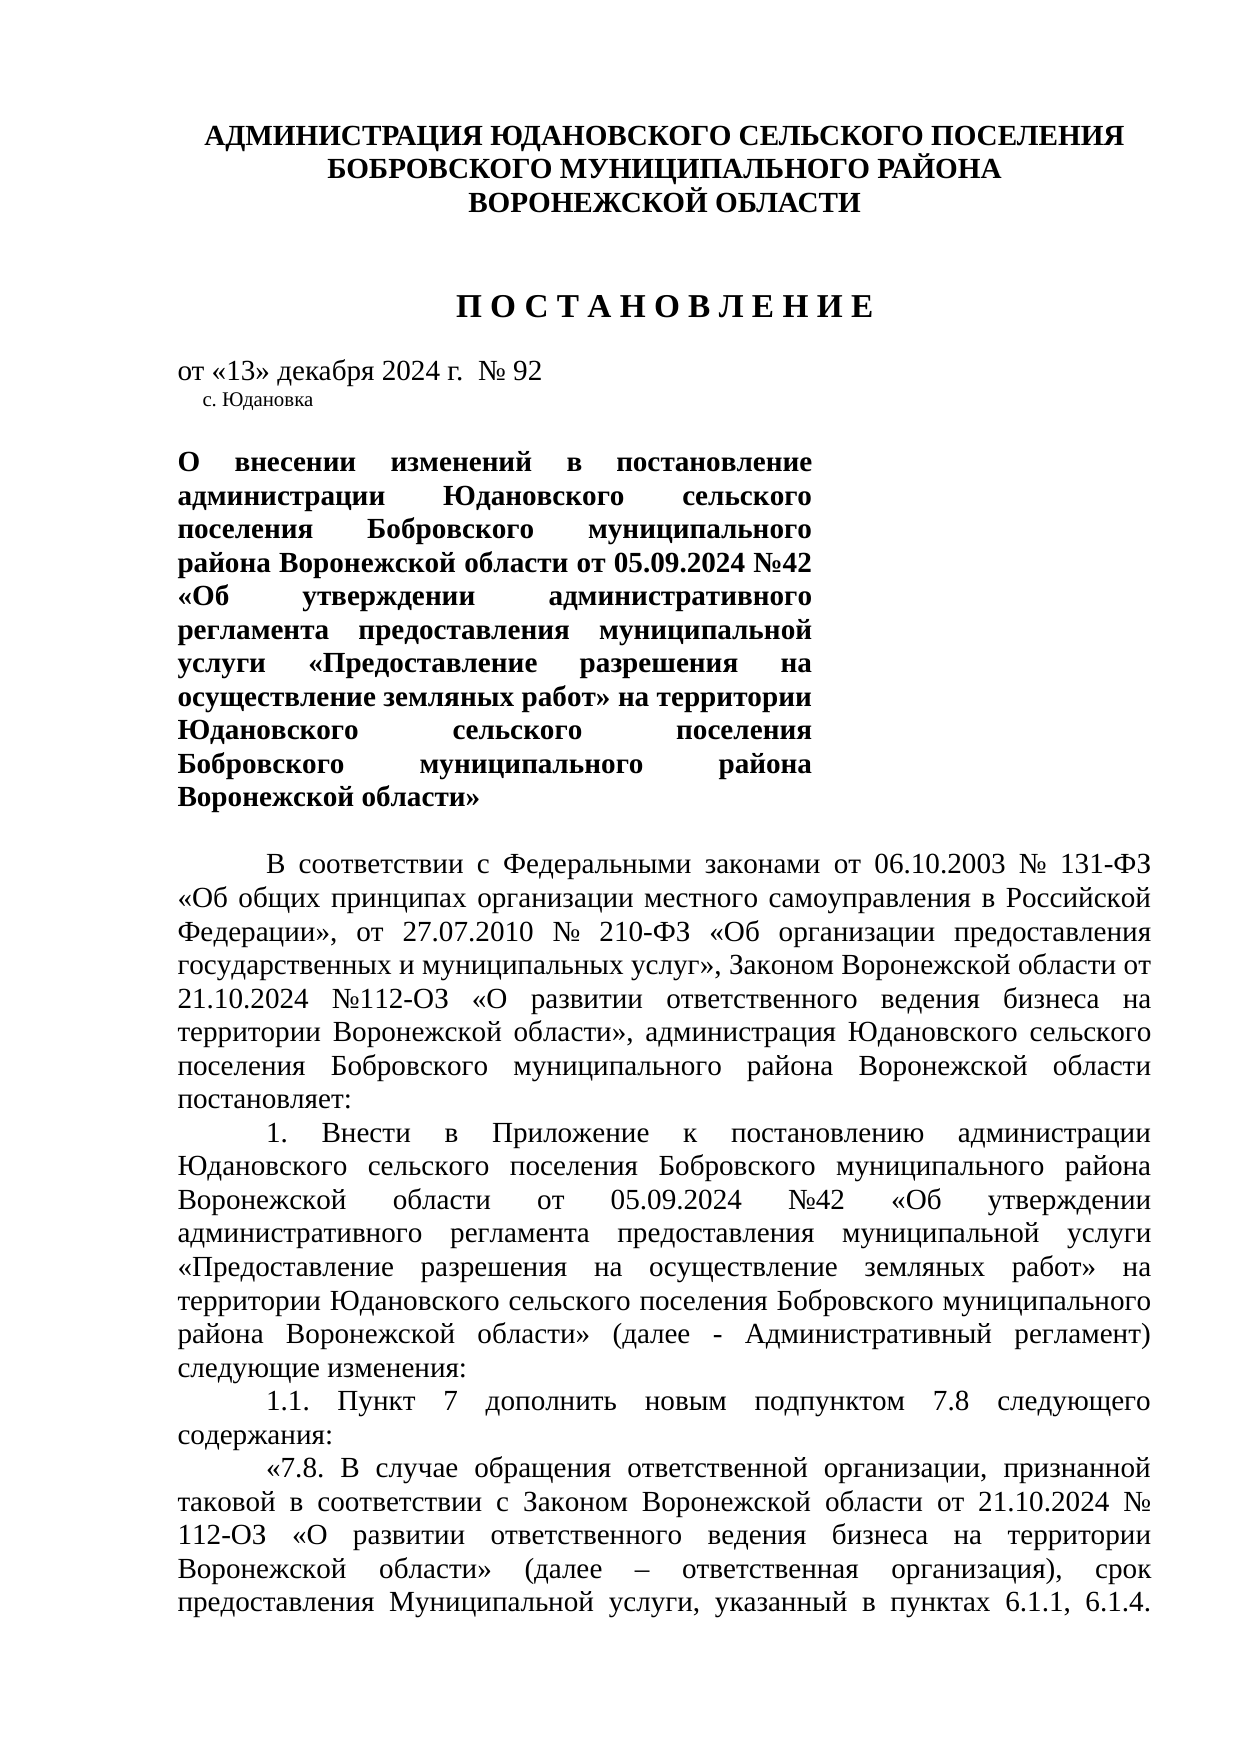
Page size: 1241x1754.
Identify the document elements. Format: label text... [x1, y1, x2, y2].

text от «13» декабря 2024 г. № 92 [177, 353, 1152, 386]
text В соответствии с Федеральными законами от 06.10.2003 № 131-ФЗ «Об общих принципах организации местного самоуправления в Российской Федерации», от 27.07.2010 № 210-ФЗ «Об организации предоставления государственных и муниципальных услуг», Законом Воронежской области от 21.10.2024 №112-ОЗ «О развитии ответственного ведения бизнеса на территории Воронежской области», администрация Юдановского сельского поселения Бобровского муниципального района Воронежской области постановляет: [177, 847, 1152, 1115]
text П О С Т А Н О В Л Е Н И Е [177, 286, 1152, 324]
text 1. Внести в Приложение к постановлению администрации Юдановского сельского поселения Бобровского муниципального района Воронежской области от 05.09.2024 №42 «Об утверждении административного регламента предоставления муниципальной услуги «Предоставление разрешения на осуществление земляных работ» на территории Юдановского сельского поселения Бобровского муниципального района Воронежской области» (далее - Административный регламент) следующие изменения: [177, 1115, 1152, 1383]
text АДМИНИСТРАЦИЯ ЮДАНОВСКОГО СЕЛЬСКОГО ПОСЕЛЕНИЯ БОБРОВСКОГО МУНИЦИПАЛЬНОГО РАЙОНА [177, 118, 1152, 185]
text ВОРОНЕЖСКОЙ ОБЛАСТИ [177, 185, 1152, 219]
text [177, 1450, 1152, 1618]
text с. Юдановка [177, 386, 1152, 411]
text О внесении изменений в постановление администрации Юдановского сельского поселения Бобровского муниципального района Воронежской области от 05.09.2024 №42 «Об утверждении административного регламента предоставления муниципальной услуги «Предоставление разрешения на осуществление земляных работ» на территории Юдановского сельского поселения Бобровского муниципального района Воронежской области» [177, 444, 812, 813]
text 1.1. Пункт 7 дополнить новым подпунктом 7.8 следующего содержания: [177, 1383, 1152, 1450]
